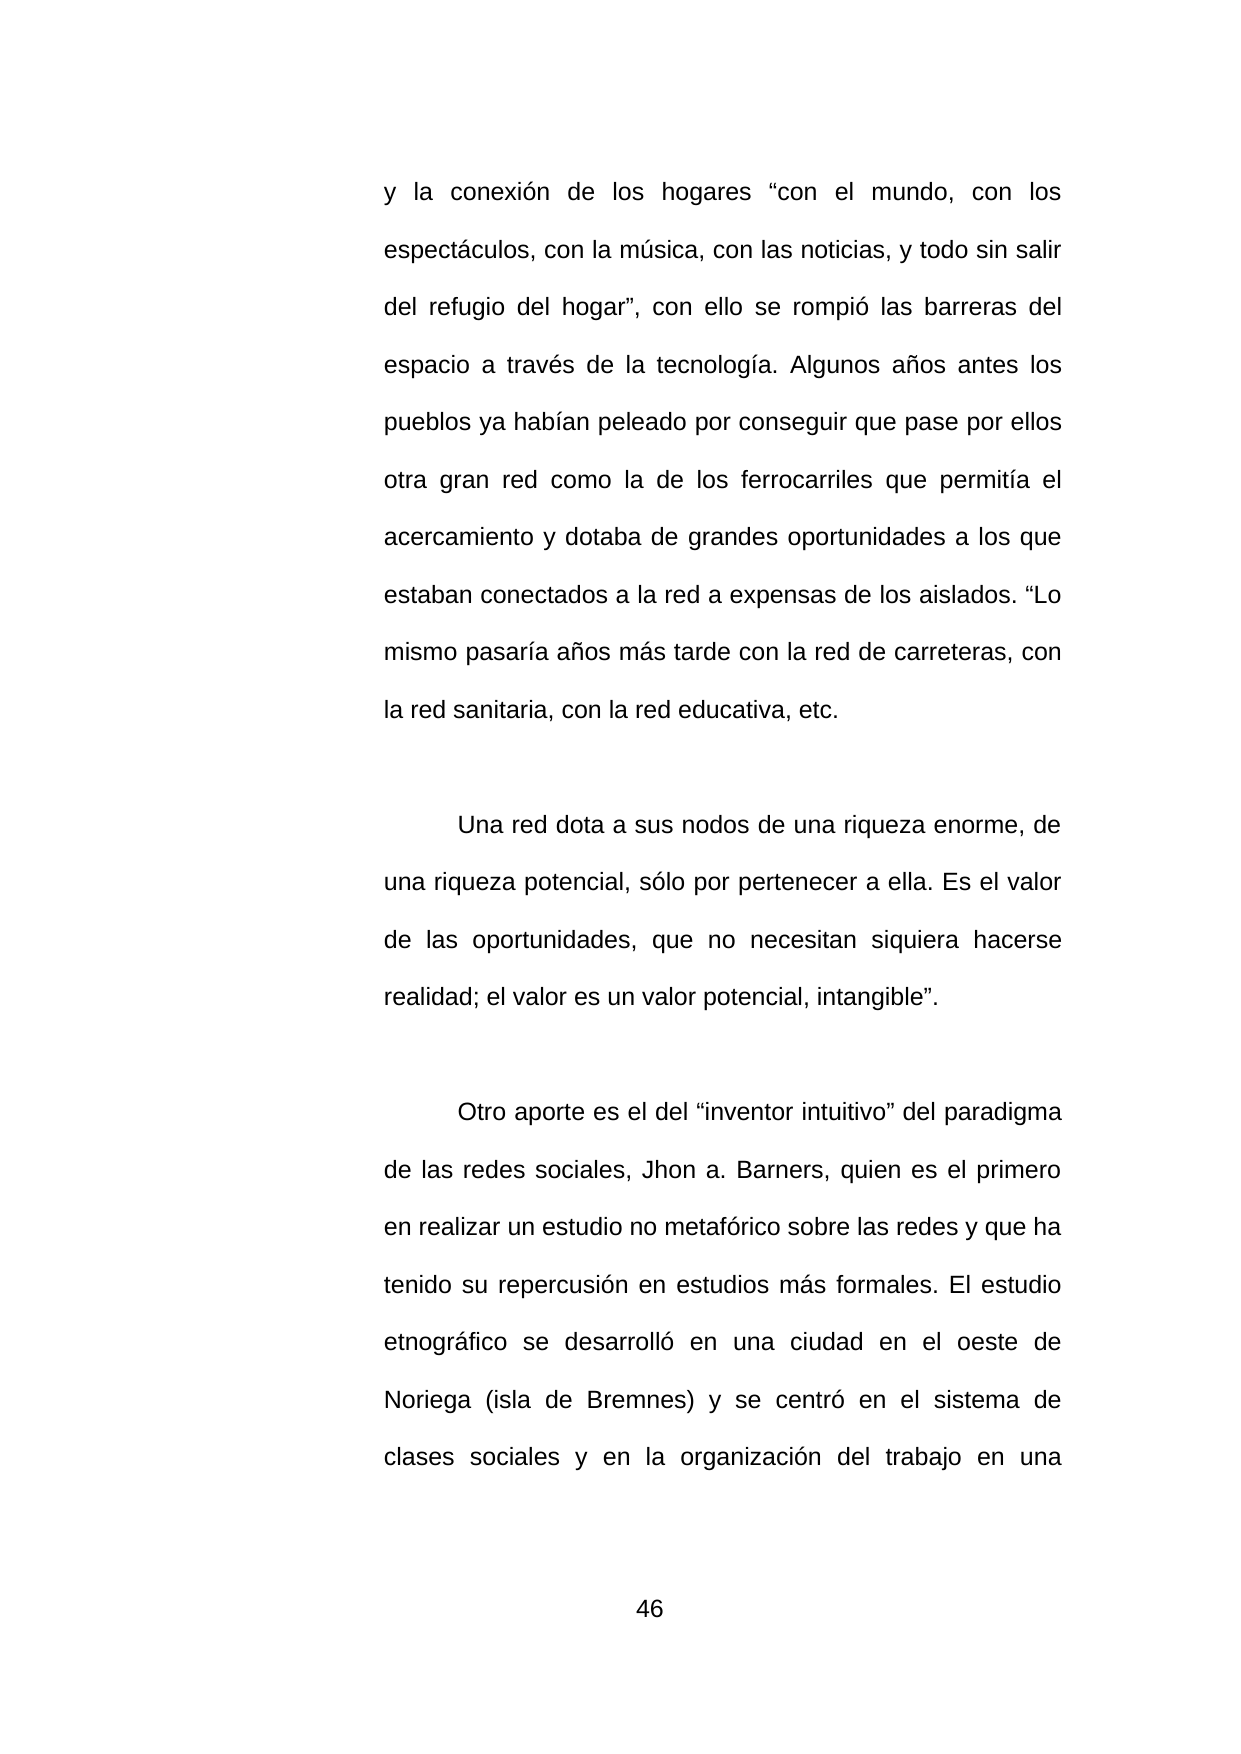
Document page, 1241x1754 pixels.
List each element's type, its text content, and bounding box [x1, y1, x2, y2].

text Una red dota a sus nodos de una riqueza enorme, de una riqueza potencial, sólo por pertenecer a ella. Es el valor de las oportunidades, que no necesitan siquiera hacerse realidad; el valor es un valor potencial, intangible”. [384, 810, 1063, 1011]
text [384, 177, 1063, 723]
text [384, 1097, 1063, 1471]
